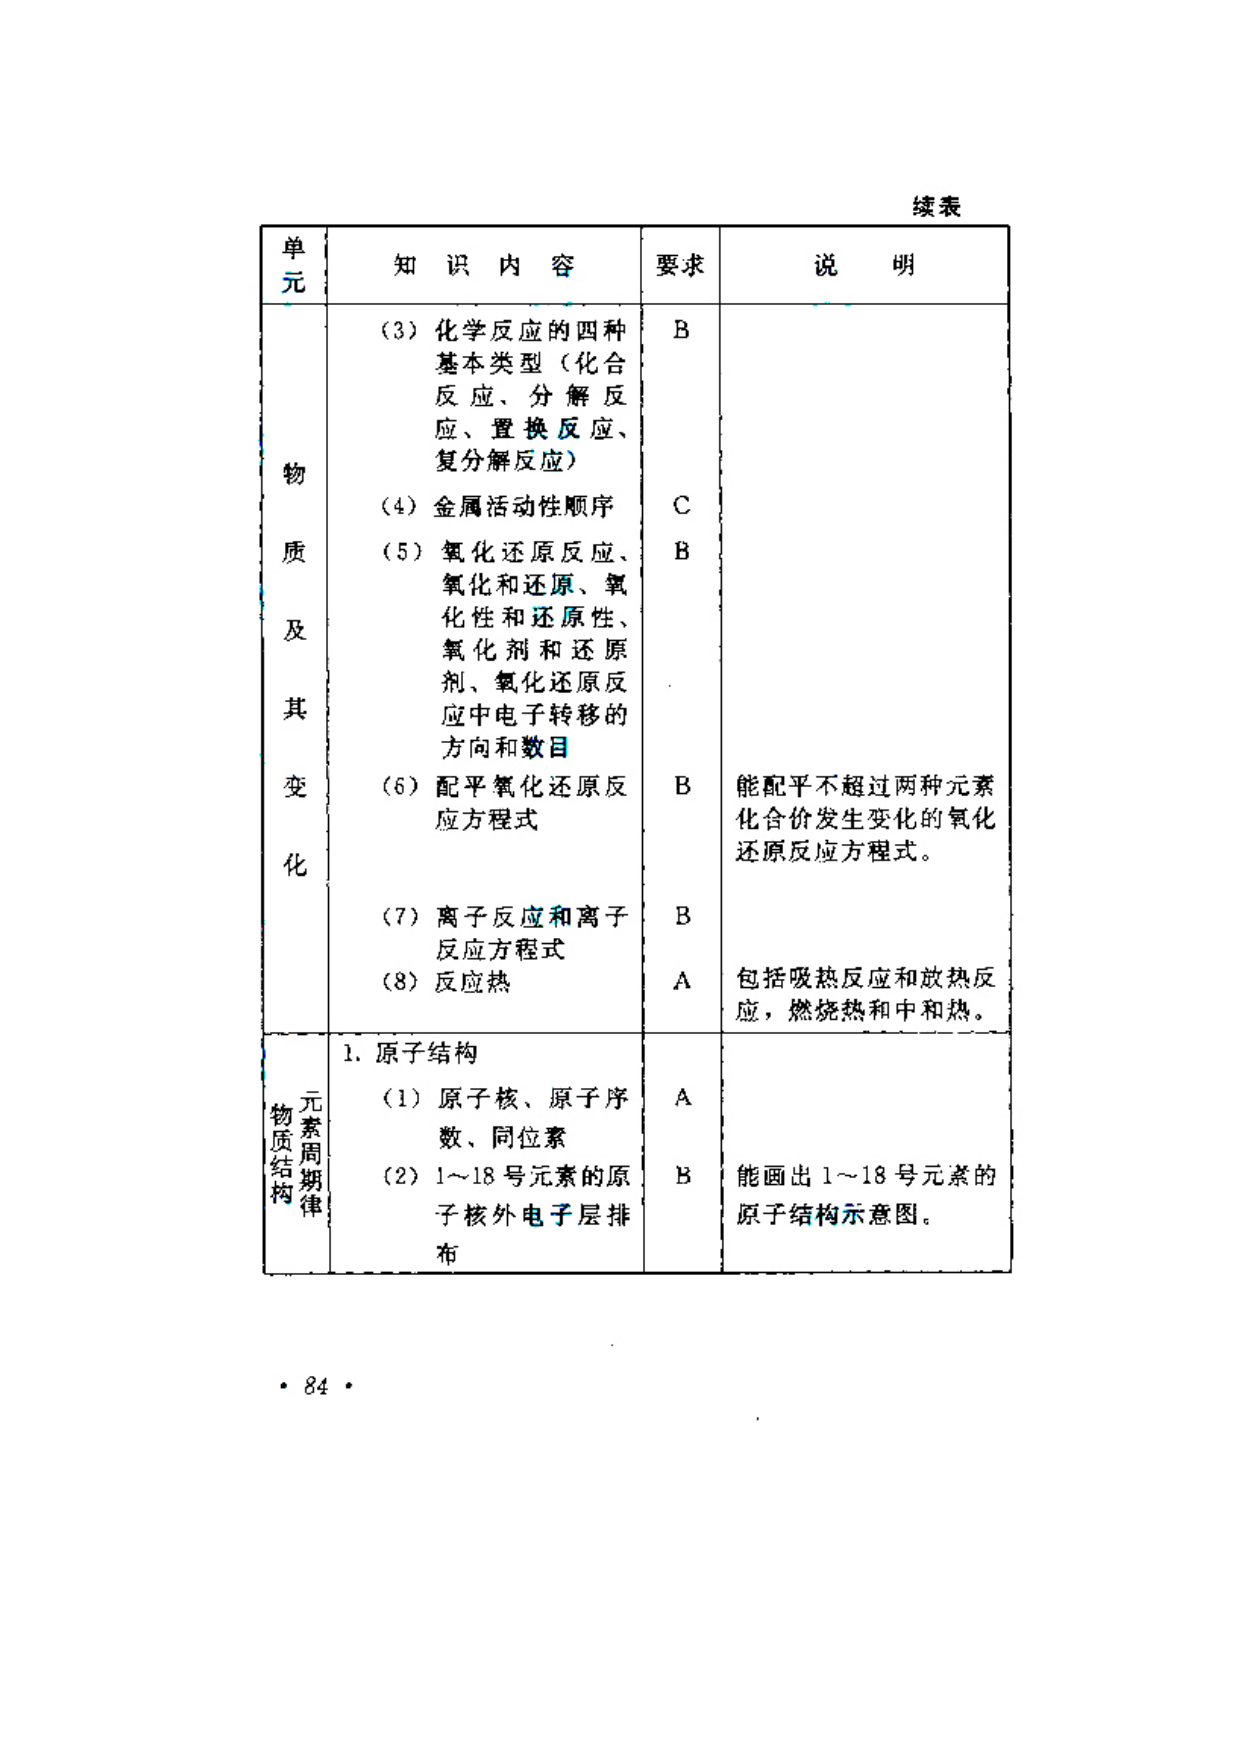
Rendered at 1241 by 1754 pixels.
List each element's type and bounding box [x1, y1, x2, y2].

picture [187, 162, 1053, 1422]
